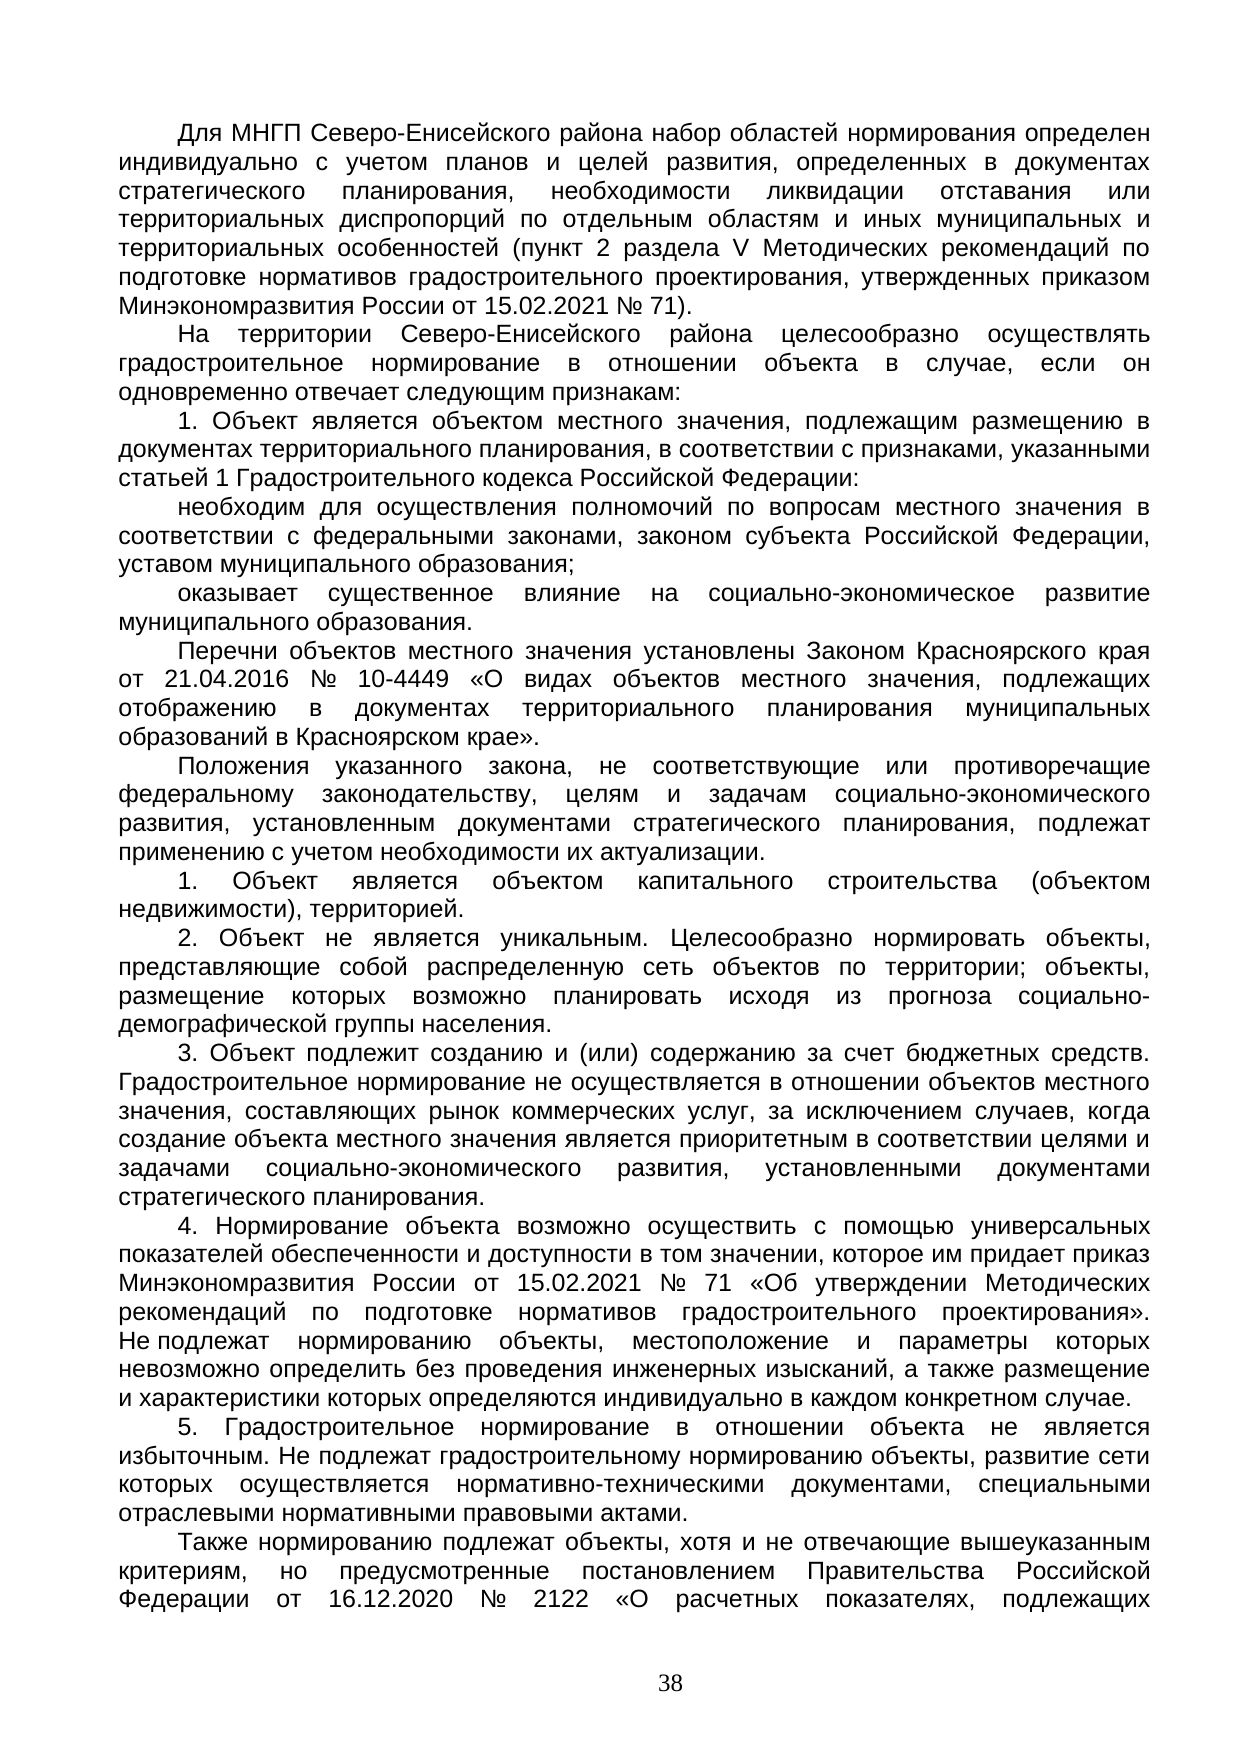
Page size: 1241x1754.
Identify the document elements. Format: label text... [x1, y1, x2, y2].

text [118, 1527, 1152, 1613]
text Положения указанного закона, не соответствующие или противоречащие федеральному законодательству, целям и задачам социально-экономического развития, установленным документами стратегического планирования, подлежат применению с учетом необходимости их актуализации. [118, 751, 1152, 866]
text 4. Нормирование объекта возможно осуществить с помощью универсальных показателей обеспеченности и доступности в том значении, которое им придает приказ Минэкономразвития России от 15.02.2021 № 71 «Об утверждении Методических рекомендаций по подготовке нормативов градостроительного проектирования». Не подлежат нормированию объекты, местоположение и параметры которых невозможно определить без проведения инженерных изысканий, а также размещение и характеристики которых определяются индивидуально в каждом конкретном случае. [118, 1211, 1152, 1412]
text оказывает существенное влияние на социально-экономическое развитие муниципального образования. [118, 578, 1152, 636]
text 1. Объект является объектом капитального строительства (объектом недвижимости), территорией. [118, 866, 1152, 923]
text На территории Северо-Енисейского района целесообразно осуществлять градостроительное нормирование в отношении объекта в случае, если он одновременно отвечает следующим признакам: [118, 319, 1152, 406]
text 5. Градостроительное нормирование в отношении объекта не является избыточным. Не подлежат градостроительному нормированию объекты, развитие сети которых осуществляется нормативно-техническими документами, специальными отраслевыми нормативными правовыми актами. [118, 1412, 1152, 1527]
text 3. Объект подлежит созданию и (или) содержанию за счет бюджетных средств. Градостроительное нормирование не осуществляется в отношении объектов местного значения, составляющих рынок коммерческих услуг, за исключением случаев, когда создание объекта местного значения является приоритетным в соответствии целями и задачами социально-экономического развития, установленными документами стратегического планирования. [118, 1038, 1152, 1211]
text Перечни объектов местного значения установлены Законом Красноярского края от 21.04.2016 № 10-4449 «О видах объектов местного значения, подлежащих отображению в документах территориального планирования муниципальных образований в Красноярском крае». [118, 636, 1152, 751]
text необходим для осуществления полномочий по вопросам местного значения в соответствии с федеральными законами, законом субъекта Российской Федерации, уставом муниципального образования; [118, 492, 1152, 578]
text 1. Объект является объектом местного значения, подлежащим размещению в документах территориального планирования, в соответствии с признаками, указанными статьей 1 Градостроительного кодекса Российской Федерации: [118, 406, 1152, 492]
text Для МНГП Северо-Енисейского района набор областей нормирования определен индивидуально с учетом планов и целей развития, определенных в документах стратегического планирования, необходимости ликвидации отставания или территориальных диспропорций по отдельным областям и иных муниципальных и территориальных особенностей (пункт 2 раздела V Методических рекомендаций по подготовке нормативов градостроительного проектирования, утвержденных приказом Минэкономразвития России от 15.02.2021 № 71). [118, 118, 1152, 319]
text 2. Объект не является уникальным. Целесообразно нормировать объекты, представляющие собой распределенную сеть объектов по территории; объекты, размещение которых возможно планировать исходя из прогноза социально-демографической группы населения. [118, 923, 1152, 1038]
